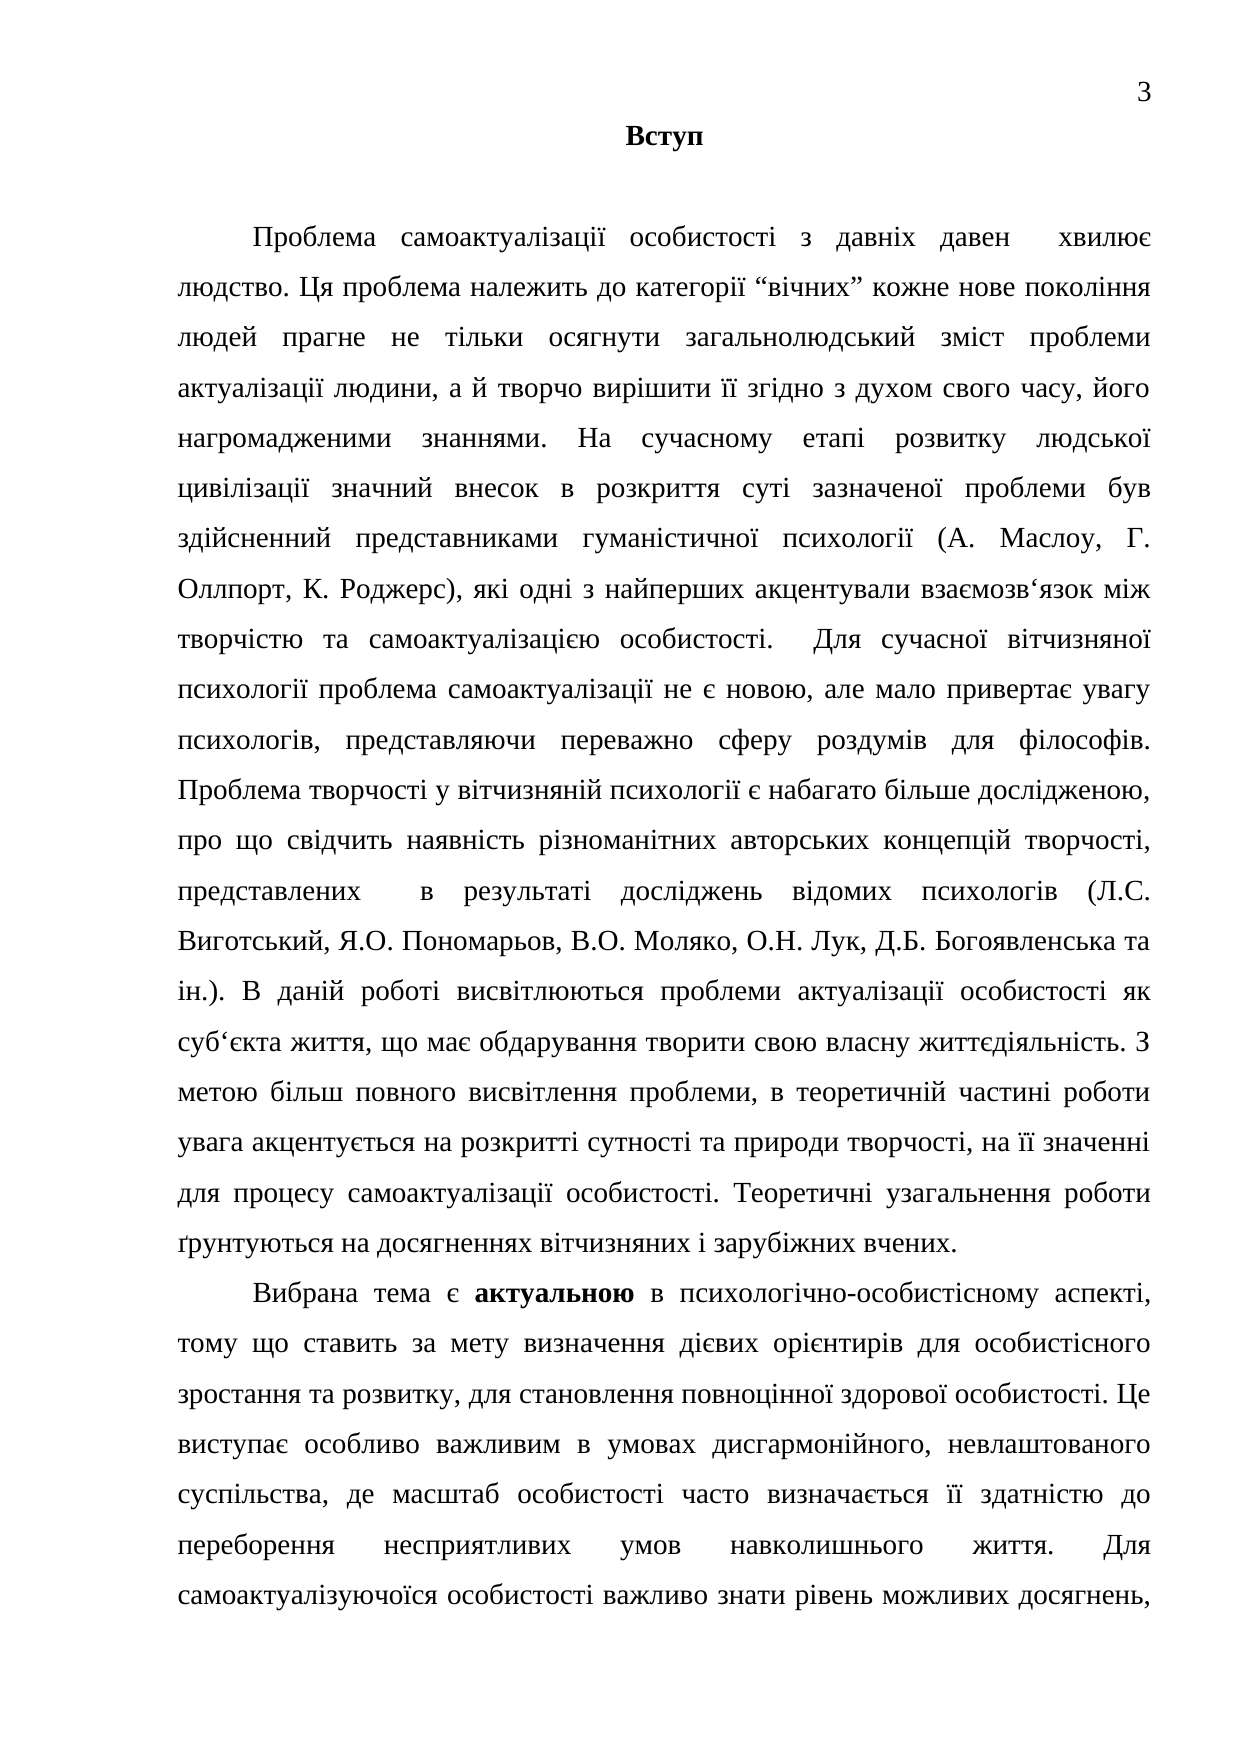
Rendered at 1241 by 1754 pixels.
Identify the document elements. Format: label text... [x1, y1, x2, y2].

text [177, 1275, 1152, 1611]
subtitle Вступ [177, 118, 1152, 152]
text Проблема самоактуалізації особистості з давніх давен хвилює людство. Ця проблема належить до категорії “вічних” кожне нове покоління людей прагне не тільки осягнути загальнолюдський зміст проблеми актуалізації людини, а й творчо вирішити її згідно з духом свого часу, його нагромадженими знаннями. На сучасному етапі розвитку людської цивілізації значний внесок в розкриття суті зазначеної проблеми був здійсненний представниками гуманістичної психології (А. Маслоу, Г. Оллпорт, К. Роджерс), які одні з найперших акцентували взаємозв‘язок між творчістю та самоактуалізацією особистості. Для сучасної вітчизняної психології проблема самоактуалізації не є новою, але мало привертає увагу психологів, представляючи переважно сферу роздумів для філософів. Проблема творчості у вітчизняній психології є набагато більше дослідженою, про що свідчить наявність різноманітних авторських концепцій творчості, представлених в результаті досліджень відомих психологів (Л.С. Виготський, Я.О. Пономарьов, В.О. Моляко, О.Н. Лук, Д.Б. Богоявленська та ін.). В даній роботі висвітлюються проблеми актуалізації особистості як суб‘єкта життя, що має обдарування творити свою власну життєдіяльність. З метою більш повного висвітлення проблеми, в теоретичній частині роботи увага акцентується на розкритті сутності та природи творчості, на її значенні для процесу самоактуалізації особистості. Теоретичні узагальнення роботи ґрунтуються на досягненнях вітчизняних і зарубіжних вчених. [177, 219, 1152, 1258]
